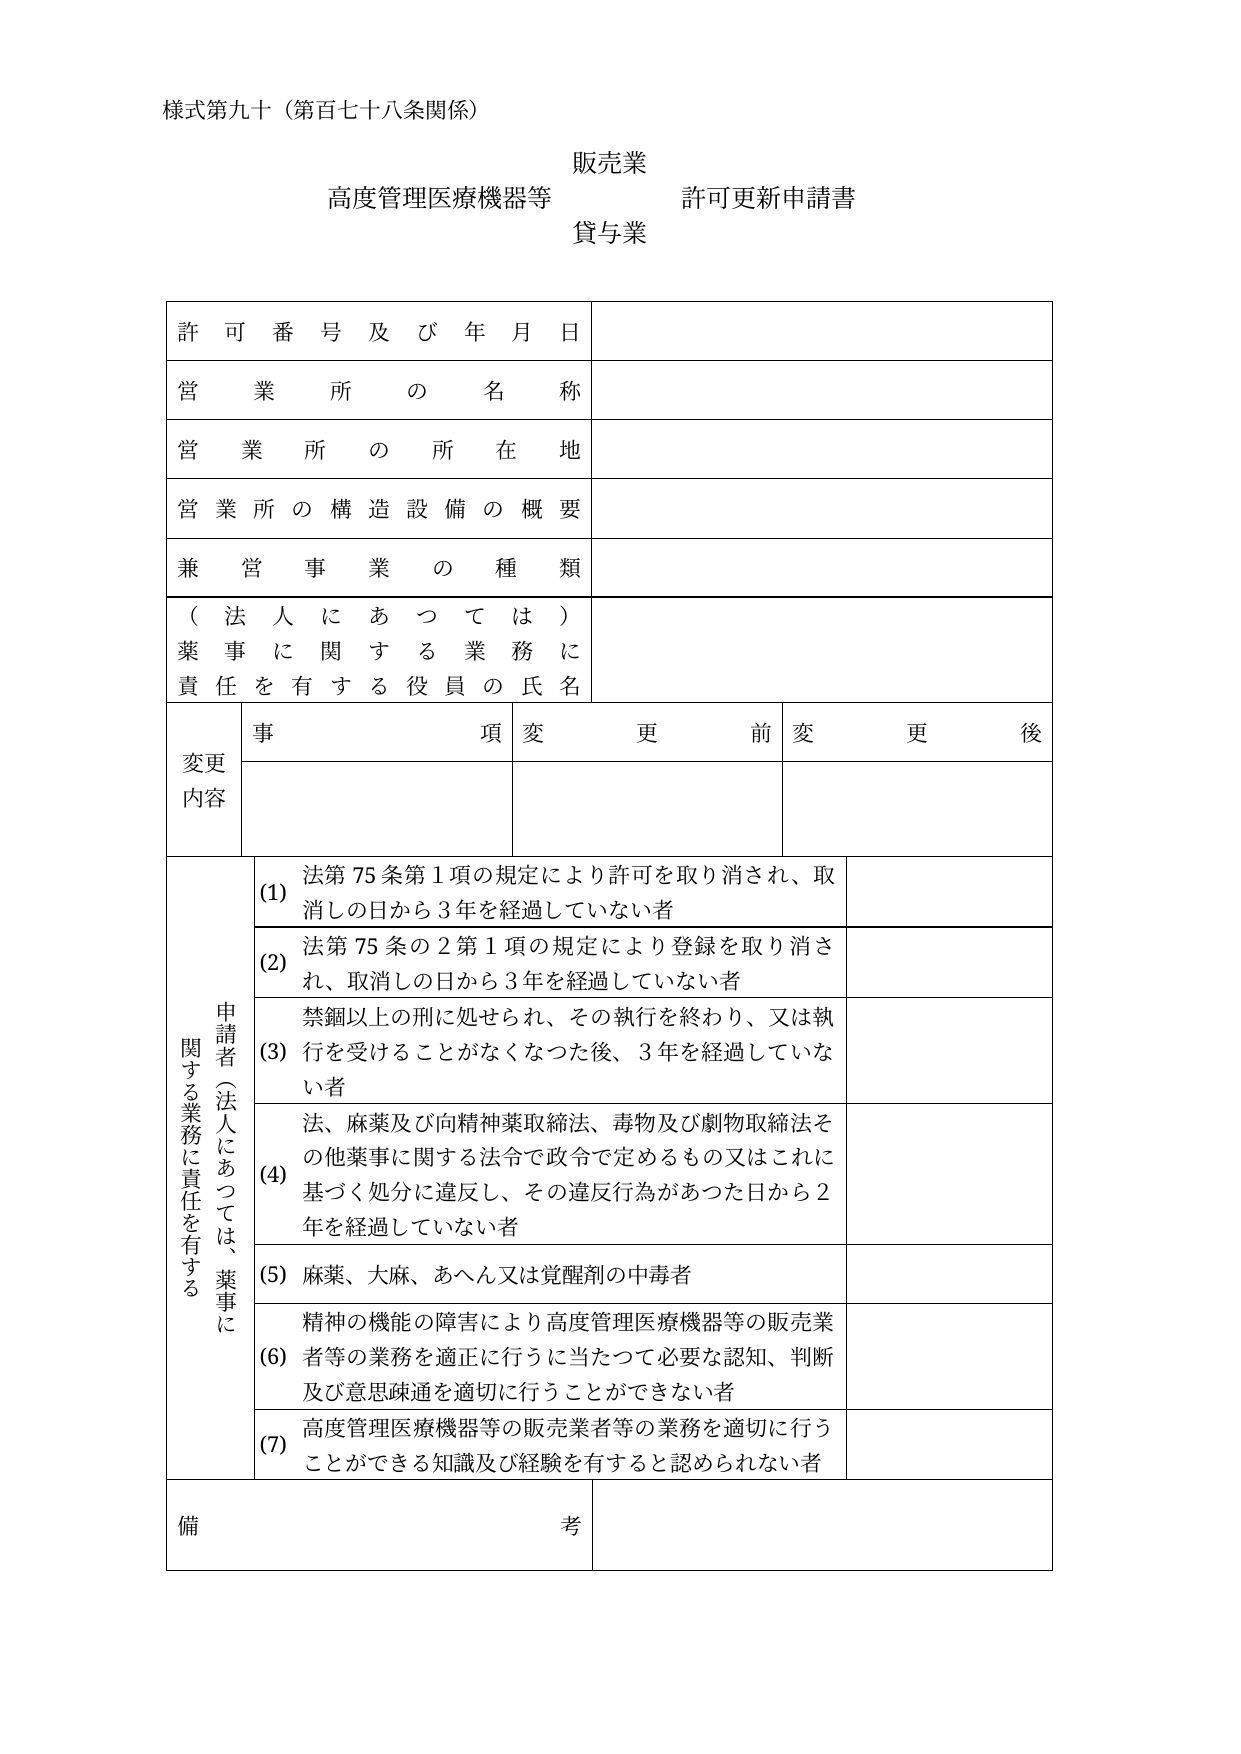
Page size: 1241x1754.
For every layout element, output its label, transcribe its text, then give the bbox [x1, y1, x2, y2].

table_cell (4) [255, 1104, 292, 1244]
table_cell [847, 1104, 1052, 1244]
table_cell [847, 857, 1052, 926]
table_header 販売業 貸与業 [562, 127, 671, 266]
table_cell 申請者（法人にあつては、薬事に 関する業務に責任を有する 役員を含む。）の欠格条項 [167, 857, 254, 1479]
table_cell (2) [255, 928, 292, 997]
table_cell [847, 1245, 1052, 1303]
table_cell 高度管理医療機器等の販売業者等の業務を適切に行うことができる知識及び経験を有すると認められない者 [292, 1410, 846, 1479]
table_cell (3) [255, 998, 292, 1103]
table_cell [592, 598, 1052, 702]
table_cell [847, 1304, 1052, 1408]
table_cell [592, 479, 1052, 537]
table_cell 兼営事業の種類 [167, 539, 591, 596]
table_cell [592, 361, 1052, 419]
table_cell [847, 928, 1052, 997]
table_cell (1) [255, 857, 292, 926]
table_cell 事項 [242, 703, 512, 761]
table_cell (5) [255, 1245, 292, 1303]
table_cell 営業所の構造設備の概要 [167, 479, 591, 537]
table_cell 営業所の所在地 [167, 420, 591, 478]
table_cell [847, 998, 1052, 1103]
table_cell [513, 762, 782, 856]
table_cell （法人にあつては） 薬事に関する業務に 責任を有する役員の氏名 [167, 598, 591, 702]
table_cell 変更後 [783, 703, 1052, 761]
table_cell [242, 762, 512, 856]
table_cell (7) [255, 1410, 292, 1479]
table_cell [847, 1410, 1052, 1479]
table_header 許可更新申請書 [671, 127, 1054, 266]
table_header [592, 302, 1052, 360]
table_cell 法第75条第１項の規定により許可を取り消され、取消しの日から３年を経過していない者 [292, 857, 846, 926]
text 様式第九十（第百七十八条関係） [75, 92, 1165, 127]
table_cell 麻薬、大麻、あへん又は覚醒剤の中毒者 [292, 1245, 846, 1303]
table_cell 営業所の名称 [167, 361, 591, 419]
table_cell 変更前 [513, 703, 782, 761]
table_cell 禁錮以上の刑に処せられ、その執行を終わり、又は執行を受けることがなくなつた後、３年を経過していない者 [292, 998, 846, 1103]
table_cell 変更内容 [167, 703, 241, 856]
table_cell [783, 762, 1052, 856]
table_cell 法、麻薬及び向精神薬取締法、毒物及び劇物取締法その他薬事に関する法令で政令で定めるもの又はこれに基づく処分に違反し、その違反行為があつた日から２年を経過していない者 [292, 1104, 846, 1244]
table_cell 精神の機能の障害により高度管理医療機器等の販売業者等の業務を適正に行うに当たつて必要な認知、判断及び意思疎通を適切に行うことができない者 [292, 1304, 846, 1408]
table_cell 備考 [167, 1480, 592, 1570]
table_header 許可番号及び年月日 [167, 302, 591, 360]
table_cell (6) [255, 1304, 292, 1408]
table_cell [593, 1480, 1052, 1570]
table_cell 法第75条の２第１項の規定により登録を取り消され、取消しの日から３年を経過していない者 [292, 928, 846, 997]
table_cell [592, 539, 1052, 596]
table_header 高度管理医療機器等 [167, 127, 562, 266]
table_cell [592, 420, 1052, 478]
